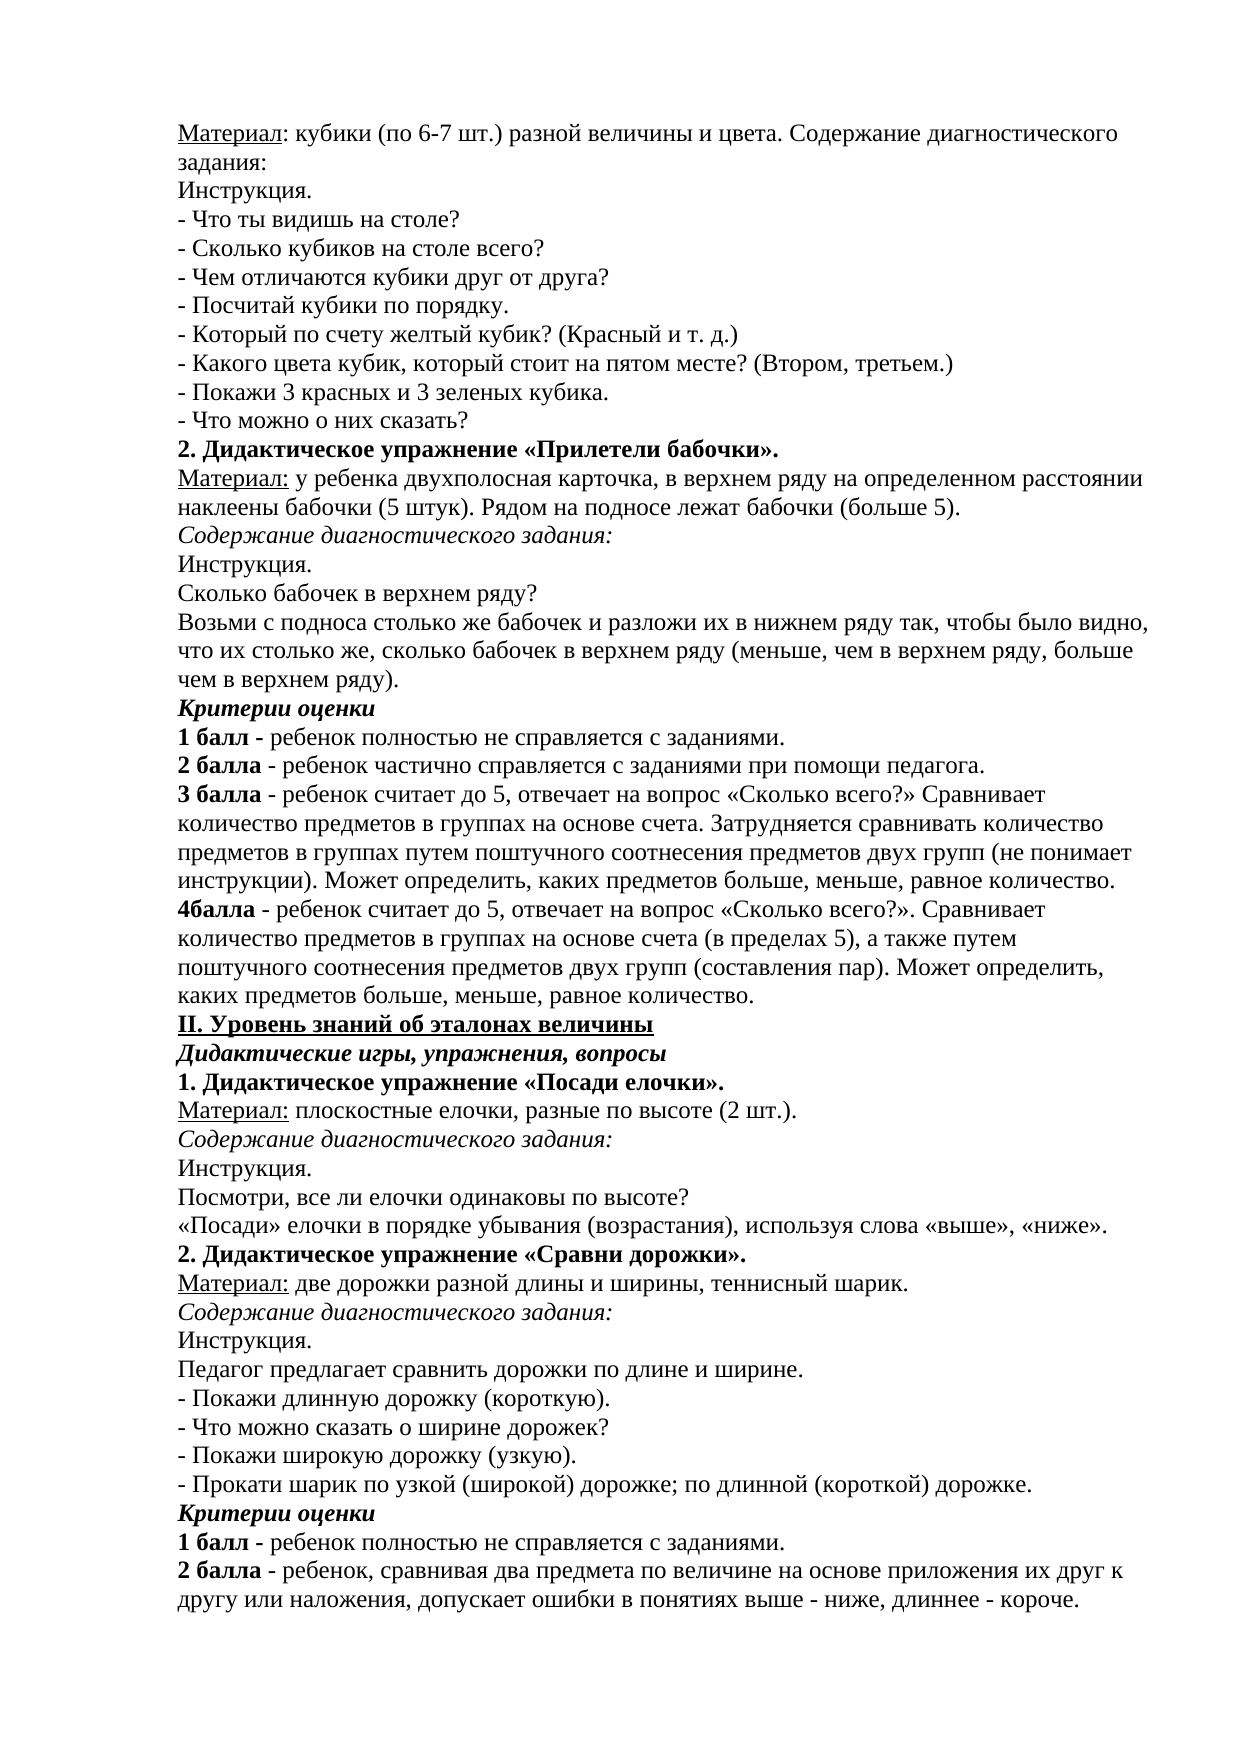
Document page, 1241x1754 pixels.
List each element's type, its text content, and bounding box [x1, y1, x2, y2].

text Инструкция. [177, 549, 1152, 578]
text 4балла - ребенок считает до 5, отвечает на вопрос «Сколько всего?». Сравнивает количество предметов в группах на основе счета (в пределах 5), а также путем поштучного соотнесения предметов двух групп (составления пар). Может определить, каких предметов больше, меньше, равное количество. [177, 894, 1152, 1009]
text - Покажи 3 красных и 3 зеленых кубика. [177, 377, 1152, 406]
text 1 балл - ребенок полностью не справляется с заданиями. [177, 1527, 1152, 1556]
text 3 балла - ребенок считает до 5, отвечает на вопрос «Сколько всего?» Сравнивает количество предметов в группах на основе счета. Затрудняется сравнивать количество предметов в группах путем поштучного соотнесения предметов двух групп (не понимает инструкции). Может определить, каких предметов больше, меньше, равное количество. [177, 779, 1152, 894]
text 1. Дидактическое упражнение «Посади елочки». [177, 1067, 1152, 1096]
text Педагог предлагает сравнить дорожки по длине и ширине. [177, 1354, 1152, 1383]
text - Посчитай кубики по порядку. [177, 291, 1152, 319]
text Инструкция. [177, 176, 1152, 204]
text 2 балла - ребенок частично справляется с заданиями при помощи педагога. [177, 751, 1152, 779]
text Посмотри, все ли елочки одинаковы по высоте? [177, 1182, 1152, 1211]
text Сколько бабочек в верхнем ряду? [177, 578, 1152, 607]
text - Покажи широкую дорожку (узкую). [177, 1441, 1152, 1469]
text Дидактические игры, упражнения, вопросы [177, 1038, 1152, 1067]
text Возьми с подноса столько же бабочек и разложи их в нижнем ряду так, чтобы было видно, что их столько же, сколько бабочек в верхнем ряду (меньше, чем в верхнем ряду, больше чем в верхнем ряду). [177, 607, 1152, 693]
text 2 балла - ребенок, сравнивая два предмета по величине на основе приложения их друг к другу или наложения, допускает ошибки в понятиях выше - ниже, длиннее - короче. [177, 1556, 1152, 1613]
text Содержание диагностического задания: [177, 521, 1152, 549]
text Инструкция. [177, 1153, 1152, 1182]
text Материал: у ребенка двухполосная карточка, в верхнем ряду на определенном расстоянии наклеены бабочки (5 штук). Рядом на подносе лежат бабочки (больше 5). [177, 463, 1152, 521]
text II. Уровень знаний об эталонах величины [177, 1009, 1152, 1038]
text 1 балл - ребенок полностью не справляется с заданиями. [177, 722, 1152, 751]
text Критерии оценки [177, 693, 1152, 722]
text - Что ты видишь на столе? [177, 204, 1152, 233]
text Материал: плоскостные елочки, разные по высоте (2 шт.). [177, 1096, 1152, 1124]
text Содержание диагностического задания: [177, 1124, 1152, 1153]
text - Покажи длинную дорожку (короткую). [177, 1383, 1152, 1412]
text - Сколько кубиков на столе всего? [177, 233, 1152, 262]
text - Что можно о них сказать? [177, 406, 1152, 434]
text 2. Дидактическое упражнение «Прилетели бабочки». [177, 434, 1152, 463]
text Критерии оценки [177, 1498, 1152, 1527]
text - Который по счету желтый кубик? (Красный и т. д.) [177, 319, 1152, 348]
text - Какого цвета кубик, который стоит на пятом месте? (Втором, третьем.) [177, 348, 1152, 377]
text Материал: две дорожки разной длины и ширины, теннисный шарик. [177, 1268, 1152, 1297]
text - Чем отличаются кубики друг от друга? [177, 262, 1152, 291]
text Содержание диагностического задания: [177, 1297, 1152, 1326]
text 2. Дидактическое упражнение «Сравни дорожки». [177, 1239, 1152, 1268]
text - Что можно сказать о ширине дорожек? [177, 1412, 1152, 1441]
text «Посади» елочки в порядке убывания (возрастания), используя слова «выше», «ниже». [177, 1211, 1152, 1239]
text Материал: кубики (по 6-7 шт.) разной величины и цвета. Содержание диагностического задания: [177, 118, 1152, 176]
text Инструкция. [177, 1326, 1152, 1354]
text - Прокати шарик по узкой (широкой) дорожке; по длинной (короткой) дорожке. [177, 1469, 1152, 1498]
